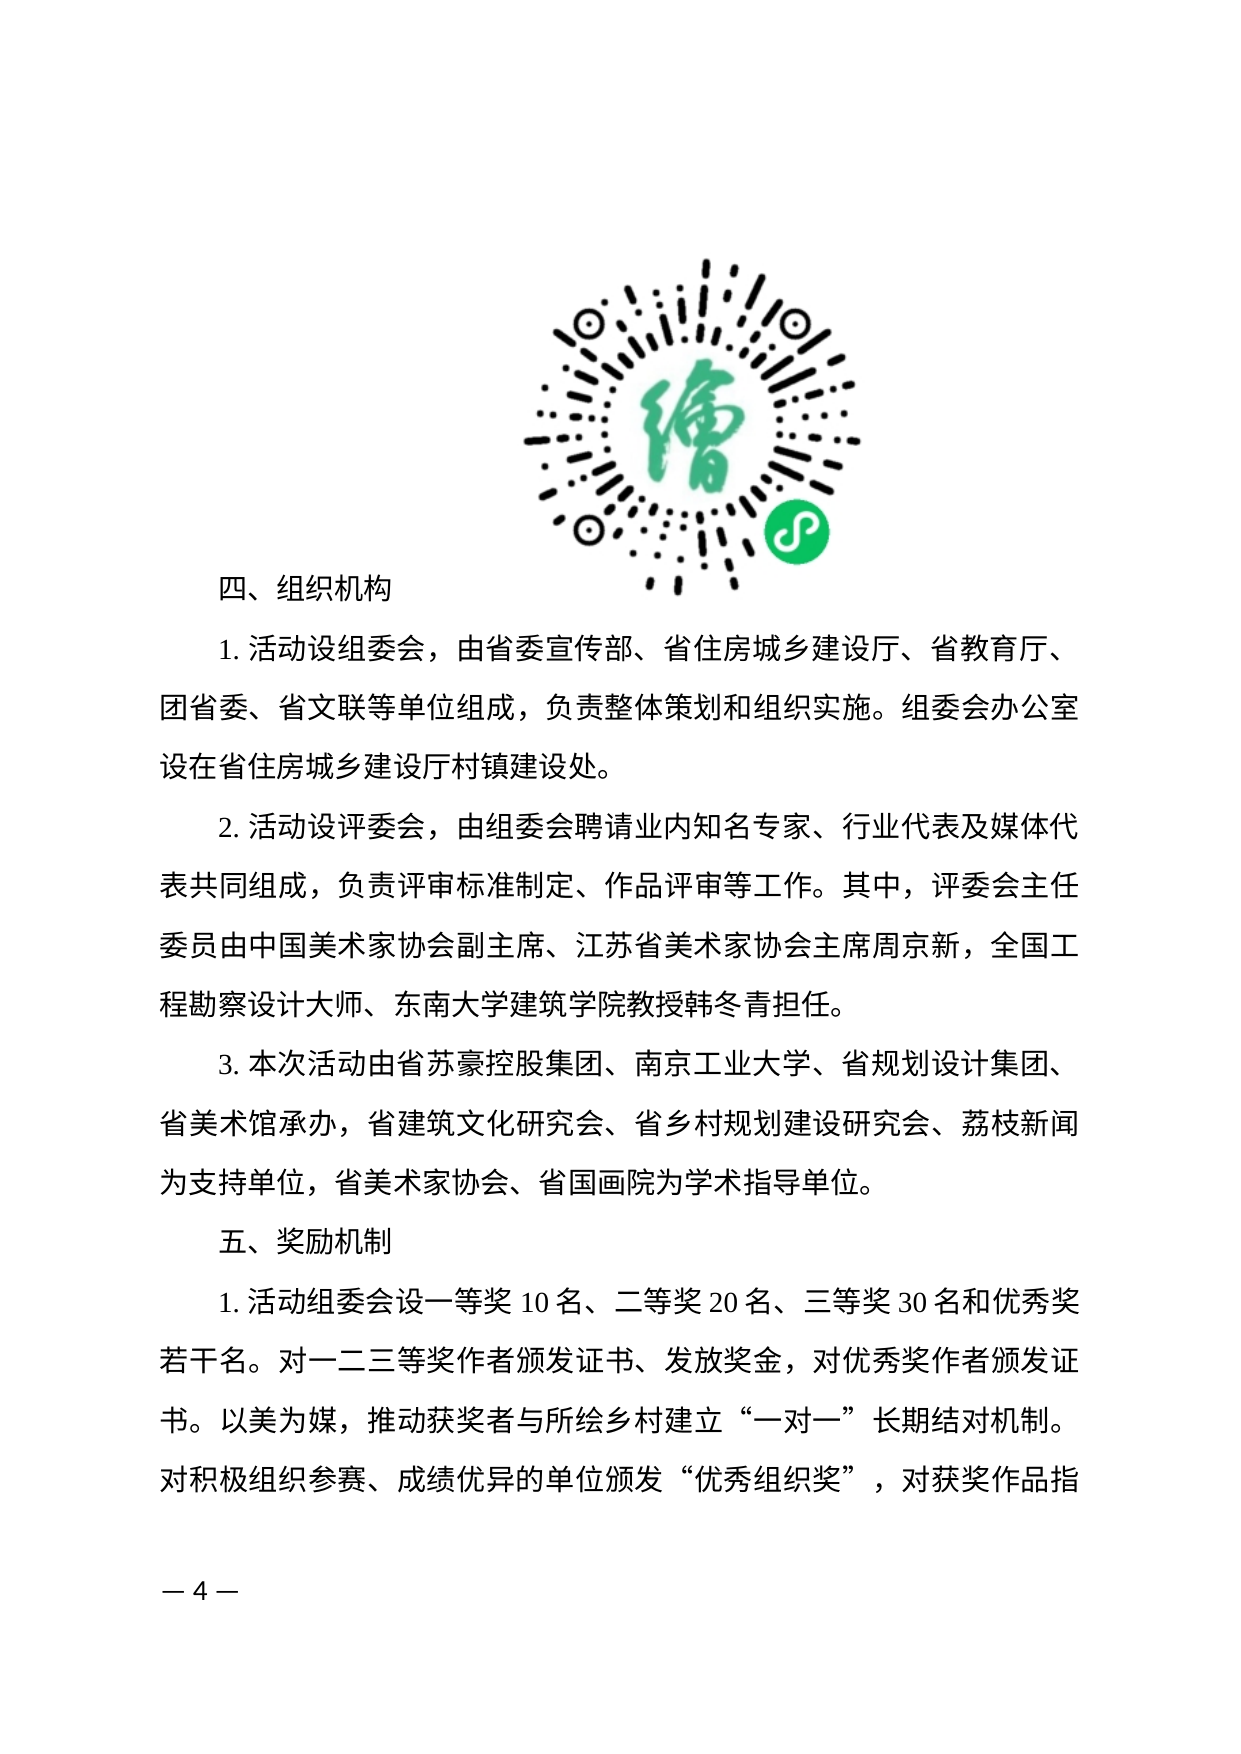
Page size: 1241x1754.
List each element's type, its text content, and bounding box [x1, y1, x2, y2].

text 四、组织机构 [159, 552, 1081, 612]
text 3. 本次活动由省苏豪控股集团、南京工业大学、省规划设计集团、省美术馆承办，省建筑文化研究会、省乡村规划建设研究会、荔枝新闻为支持单位，省美术家协会、省国画院为学术指导单位。 [159, 1027, 1081, 1205]
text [159, 1265, 1081, 1502]
text 五、奖励机制 [159, 1205, 1081, 1265]
text 2. 活动设评委会，由组委会聘请业内知名专家、行业代表及媒体代表共同组成，负责评审标准制定、作品评审等工作。其中，评委会主任委员由中国美术家协会副主席、江苏省美术家协会主席周京新，全国工程勘察设计大师、东南大学建筑学院教授韩冬青担任。 [159, 790, 1081, 1027]
text 1. 活动设组委会，由省委宣传部、省住房城乡建设厅、省教育厅、团省委、省文联等单位组成，负责整体策划和组织实施。组委会办公室设在省住房城乡建设厅村镇建设处。 [159, 612, 1081, 790]
picture [517, 252, 867, 602]
